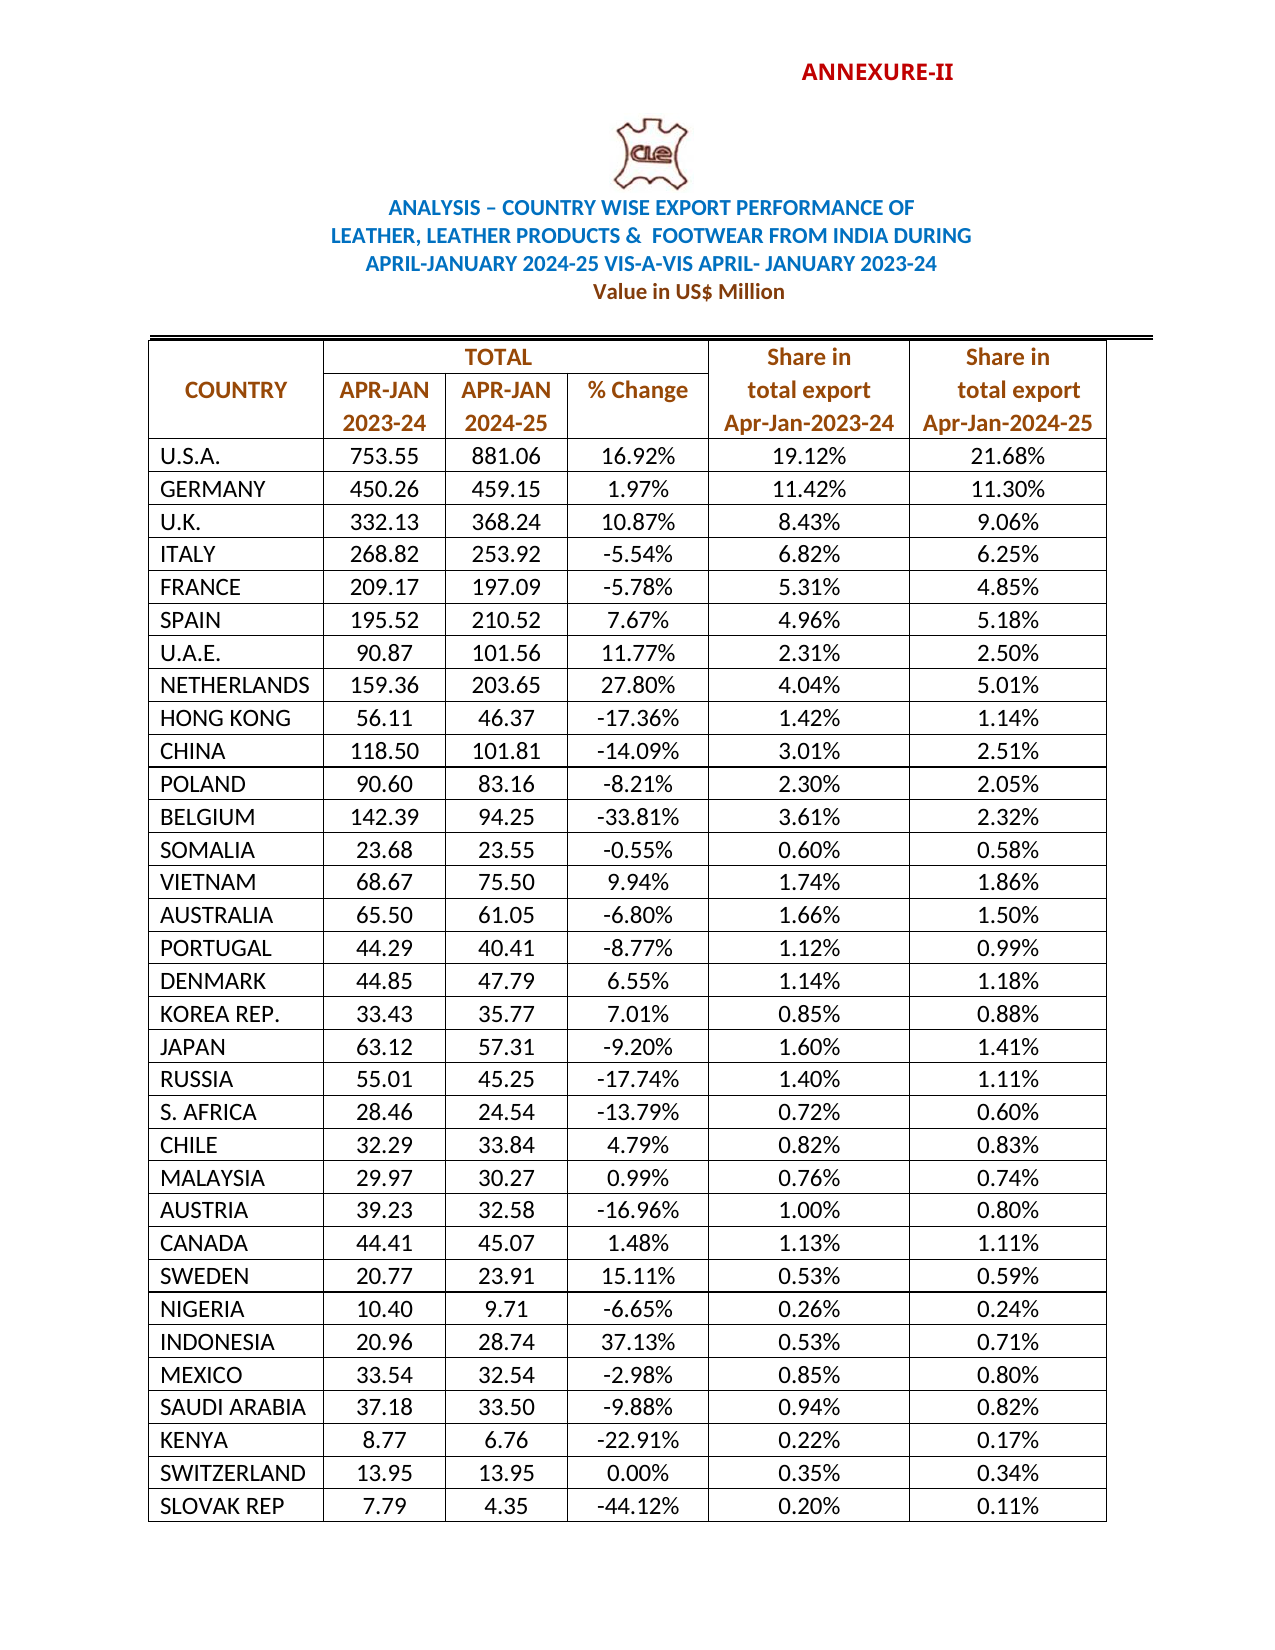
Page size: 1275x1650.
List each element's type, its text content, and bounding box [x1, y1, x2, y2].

table_cell 24.54 [446, 1096, 567, 1127]
table_cell 2.05% [910, 768, 1106, 799]
table_cell 32.58 [446, 1194, 567, 1226]
table_cell 90.60 [324, 768, 445, 799]
table_cell 33.43 [324, 997, 445, 1029]
table_cell 209.17 [324, 571, 445, 602]
table_cell 0.80% [910, 1358, 1106, 1390]
table_cell 197.09 [446, 571, 567, 602]
table_cell 6.82% [709, 538, 909, 569]
table_cell 0.58% [910, 833, 1106, 865]
table_cell -6.65% [568, 1293, 708, 1324]
table_cell 0.72% [709, 1096, 909, 1127]
table_cell Apr-Jan-2023-24 [709, 406, 909, 438]
table_cell 0.60% [910, 1096, 1106, 1127]
table_cell 1.14% [910, 702, 1106, 734]
table_cell U.A.E. [149, 636, 323, 668]
table_cell NIGERIA [149, 1293, 323, 1324]
table_cell 0.99% [568, 1161, 708, 1193]
table_cell 0.24% [910, 1293, 1106, 1324]
table_cell 68.67 [324, 866, 445, 898]
table_cell 11.42% [709, 472, 909, 504]
table_cell 46.37 [446, 702, 567, 734]
table_cell 63.12 [324, 1030, 445, 1062]
table_cell 23.91 [446, 1260, 567, 1291]
table_cell 4.04% [709, 669, 909, 701]
table_cell CANADA [149, 1227, 323, 1259]
table_cell 56.11 [324, 702, 445, 734]
table_cell 9.71 [446, 1293, 567, 1324]
table_cell 0.34% [910, 1457, 1106, 1488]
table_cell 142.39 [324, 800, 445, 832]
table_cell 0.94% [709, 1391, 909, 1423]
table_cell 1.97% [568, 472, 708, 504]
table_cell 23.68 [324, 833, 445, 865]
table_cell GERMANY [149, 472, 323, 504]
table_cell 20.77 [324, 1260, 445, 1291]
table_cell 753.55 [324, 439, 445, 471]
table_cell 2023-24 [324, 406, 445, 438]
table_cell 7.01% [568, 997, 708, 1029]
table_cell 1.13% [709, 1227, 909, 1259]
table_cell 0.53% [709, 1260, 909, 1291]
table_cell 450.26 [324, 472, 445, 504]
table_cell 28.74 [446, 1325, 567, 1357]
table_cell 37.18 [324, 1391, 445, 1423]
table_cell -33.81% [568, 800, 708, 832]
table_cell -8.21% [568, 768, 708, 799]
table_cell U.S.A. [149, 439, 323, 471]
table_cell 44.85 [324, 964, 445, 996]
text ANALYSIS – COUNTRY WISE EXPORT PERFORMANCE OF [150, 193, 1153, 221]
table_cell 0.80% [910, 1194, 1106, 1226]
table_cell 0.20% [709, 1489, 909, 1521]
table_cell 57.31 [446, 1030, 567, 1062]
table_cell 47.79 [446, 964, 567, 996]
table_cell 8.77 [324, 1424, 445, 1456]
table_cell total export [709, 373, 909, 406]
table_cell 55.01 [324, 1063, 445, 1094]
table_cell 3.61% [709, 800, 909, 832]
table_cell 881.06 [446, 439, 567, 471]
table_cell JAPAN [149, 1030, 323, 1062]
table_cell 0.82% [910, 1391, 1106, 1423]
table_cell 0.82% [709, 1129, 909, 1160]
table_cell 23.55 [446, 833, 567, 865]
table_cell 0.53% [709, 1325, 909, 1357]
table_cell Apr-Jan-2024-25 [910, 406, 1106, 438]
table_cell 44.29 [324, 932, 445, 963]
table_cell 0.88% [910, 997, 1106, 1029]
table_cell 0.76% [709, 1161, 909, 1193]
table_cell 0.85% [709, 1358, 909, 1390]
table_cell 0.60% [709, 833, 909, 865]
table_header [567, 341, 708, 373]
table_cell 61.05 [446, 899, 567, 931]
table_cell 6.76 [446, 1424, 567, 1456]
table_cell 253.92 [446, 538, 567, 569]
text ANNEXURE-II [675, 56, 1153, 87]
table_cell APR-JAN [324, 374, 445, 406]
table_cell 75.50 [446, 866, 567, 898]
table_cell 1.11% [910, 1063, 1106, 1094]
table_cell -5.78% [568, 571, 708, 602]
table_cell KOREA REP. [149, 997, 323, 1029]
table_cell 459.15 [446, 472, 567, 504]
table_cell 9.94% [568, 866, 708, 898]
table_cell 4.96% [709, 604, 909, 635]
table_cell 21.68% [910, 439, 1106, 471]
table_cell 11.77% [568, 636, 708, 668]
table_cell -6.80% [568, 899, 708, 931]
table_cell 39.23 [324, 1194, 445, 1226]
table_cell 0.35% [709, 1457, 909, 1488]
table_cell BELGIUM [149, 800, 323, 832]
table_cell 0.26% [709, 1293, 909, 1324]
table_cell MEXICO [149, 1358, 323, 1390]
table_cell SLOVAK REP [149, 1489, 323, 1521]
table_cell 16.92% [568, 439, 708, 471]
table_cell 15.11% [568, 1260, 708, 1291]
table_cell RUSSIA [149, 1063, 323, 1094]
table_cell 368.24 [446, 505, 567, 537]
table_cell 40.41 [446, 932, 567, 963]
table_cell 2.51% [910, 735, 1106, 766]
table_cell 5.18% [910, 604, 1106, 635]
table_cell POLAND [149, 768, 323, 799]
table_cell 2.31% [709, 636, 909, 668]
text Value in US$ Million [150, 277, 1153, 305]
table_cell 13.95 [324, 1457, 445, 1488]
table_cell ITALY [149, 538, 323, 569]
table_cell -13.79% [568, 1096, 708, 1127]
table_cell 0.59% [910, 1260, 1106, 1291]
table_cell 5.31% [709, 571, 909, 602]
table_cell -17.36% [568, 702, 708, 734]
table_cell 30.27 [446, 1161, 567, 1193]
table_cell 1.74% [709, 866, 909, 898]
table_cell HONG KONG [149, 702, 323, 734]
text LEATHER, LEATHER PRODUCTS & FOOTWEAR FROM INDIA DURING [150, 221, 1153, 249]
table_cell 1.18% [910, 964, 1106, 996]
table_cell 2.50% [910, 636, 1106, 668]
table_cell 0.22% [709, 1424, 909, 1456]
table_cell 3.01% [709, 735, 909, 766]
table_cell 13.95 [446, 1457, 567, 1488]
table_cell COUNTRY [149, 373, 323, 406]
table_cell CHILE [149, 1129, 323, 1160]
table_cell 1.40% [709, 1063, 909, 1094]
table_cell 83.16 [446, 768, 567, 799]
table_cell 4.85% [910, 571, 1106, 602]
table_cell 1.48% [568, 1227, 708, 1259]
table_cell 45.07 [446, 1227, 567, 1259]
table_cell total export [910, 373, 1106, 406]
table_cell 203.65 [446, 669, 567, 701]
table_cell -0.55% [568, 833, 708, 865]
table_cell 29.97 [324, 1161, 445, 1193]
table_cell MALAYSIA [149, 1161, 323, 1193]
table_cell 27.80% [568, 669, 708, 701]
table_cell 33.50 [446, 1391, 567, 1423]
table_cell PORTUGAL [149, 932, 323, 963]
table_cell 332.13 [324, 505, 445, 537]
table_cell 65.50 [324, 899, 445, 931]
table_cell 4.79% [568, 1129, 708, 1160]
table_cell APR-JAN [446, 374, 567, 406]
table_cell 6.25% [910, 538, 1106, 569]
table_cell 33.84 [446, 1129, 567, 1160]
table_cell 1.42% [709, 702, 909, 734]
table_cell 195.52 [324, 604, 445, 635]
table_cell 0.74% [910, 1161, 1106, 1193]
table_cell 33.54 [324, 1358, 445, 1390]
table_cell 118.50 [324, 735, 445, 766]
table_cell -8.77% [568, 932, 708, 963]
picture [609, 113, 694, 193]
table_cell KENYA [149, 1424, 323, 1456]
table_cell 20.96 [324, 1325, 445, 1357]
table_cell 32.29 [324, 1129, 445, 1160]
table_cell SPAIN [149, 604, 323, 635]
table_cell S. AFRICA [149, 1096, 323, 1127]
table_cell -9.20% [568, 1030, 708, 1062]
table_cell 35.77 [446, 997, 567, 1029]
table_cell 0.99% [910, 932, 1106, 963]
table_header [149, 341, 323, 373]
table_cell SAUDI ARABIA [149, 1391, 323, 1423]
table_cell 0.11% [910, 1489, 1106, 1521]
table_cell SWEDEN [149, 1260, 323, 1291]
table_cell 210.52 [446, 604, 567, 635]
table_cell 0.85% [709, 997, 909, 1029]
table_cell 1.60% [709, 1030, 909, 1062]
text APRIL-JANUARY 2024-25 VIS-A-VIS APRIL- JANUARY 2023-24 [150, 249, 1153, 277]
table_cell 1.41% [910, 1030, 1106, 1062]
table_cell 19.12% [709, 439, 909, 471]
table_cell 0.17% [910, 1424, 1106, 1456]
table_cell 1.66% [709, 899, 909, 931]
table_cell 159.36 [324, 669, 445, 701]
table_cell 0.00% [568, 1457, 708, 1488]
table_cell 101.81 [446, 735, 567, 766]
table_cell 7.67% [568, 604, 708, 635]
table_cell % Change [568, 374, 708, 406]
table_cell 45.25 [446, 1063, 567, 1094]
table_cell 37.13% [568, 1325, 708, 1357]
table_cell [149, 406, 323, 438]
table_cell 2.32% [910, 800, 1106, 832]
table_cell 1.50% [910, 899, 1106, 931]
table_cell 32.54 [446, 1358, 567, 1390]
table_cell 0.83% [910, 1129, 1106, 1160]
table_cell AUSTRALIA [149, 899, 323, 931]
table_cell 44.41 [324, 1227, 445, 1259]
table_cell SWITZERLAND [149, 1457, 323, 1488]
table_cell 1.14% [709, 964, 909, 996]
table_cell -22.91% [568, 1424, 708, 1456]
table_cell VIETNAM [149, 866, 323, 898]
table_cell NETHERLANDS [149, 669, 323, 701]
table_cell -9.88% [568, 1391, 708, 1423]
table_cell DENMARK [149, 964, 323, 996]
table_cell AUSTRIA [149, 1194, 323, 1226]
table_cell FRANCE [149, 571, 323, 602]
table_header Share in [910, 341, 1106, 373]
table_cell 2.30% [709, 768, 909, 799]
table_cell 5.01% [910, 669, 1106, 701]
table_cell 9.06% [910, 505, 1106, 537]
table_cell 1.00% [709, 1194, 909, 1226]
table_cell SOMALIA [149, 833, 323, 865]
table_cell -2.98% [568, 1358, 708, 1390]
table_cell 1.11% [910, 1227, 1106, 1259]
table_cell 6.55% [568, 964, 708, 996]
table_cell -17.74% [568, 1063, 708, 1094]
table_cell -14.09% [568, 735, 708, 766]
table_cell 10.87% [568, 505, 708, 537]
table_cell 0.71% [910, 1325, 1106, 1357]
table_cell 2024-25 [446, 406, 567, 438]
table_header Share in [709, 341, 909, 373]
table_cell 101.56 [446, 636, 567, 668]
table_cell 7.79 [324, 1489, 445, 1521]
table_cell 90.87 [324, 636, 445, 668]
table_cell INDONESIA [149, 1325, 323, 1357]
table_cell 8.43% [709, 505, 909, 537]
table_header TOTAL [324, 341, 567, 373]
table_cell -5.54% [568, 538, 708, 569]
table_cell 28.46 [324, 1096, 445, 1127]
table_cell [568, 406, 708, 438]
table_cell 11.30% [910, 472, 1106, 504]
table_cell -44.12% [568, 1489, 708, 1521]
table_cell CHINA [149, 735, 323, 766]
table_cell 4.35 [446, 1489, 567, 1521]
table_cell 268.82 [324, 538, 445, 569]
table_cell -16.96% [568, 1194, 708, 1226]
table_cell 94.25 [446, 800, 567, 832]
table_cell 10.40 [324, 1293, 445, 1324]
table_cell 1.12% [709, 932, 909, 963]
table_cell 1.86% [910, 866, 1106, 898]
table_cell U.K. [149, 505, 323, 537]
